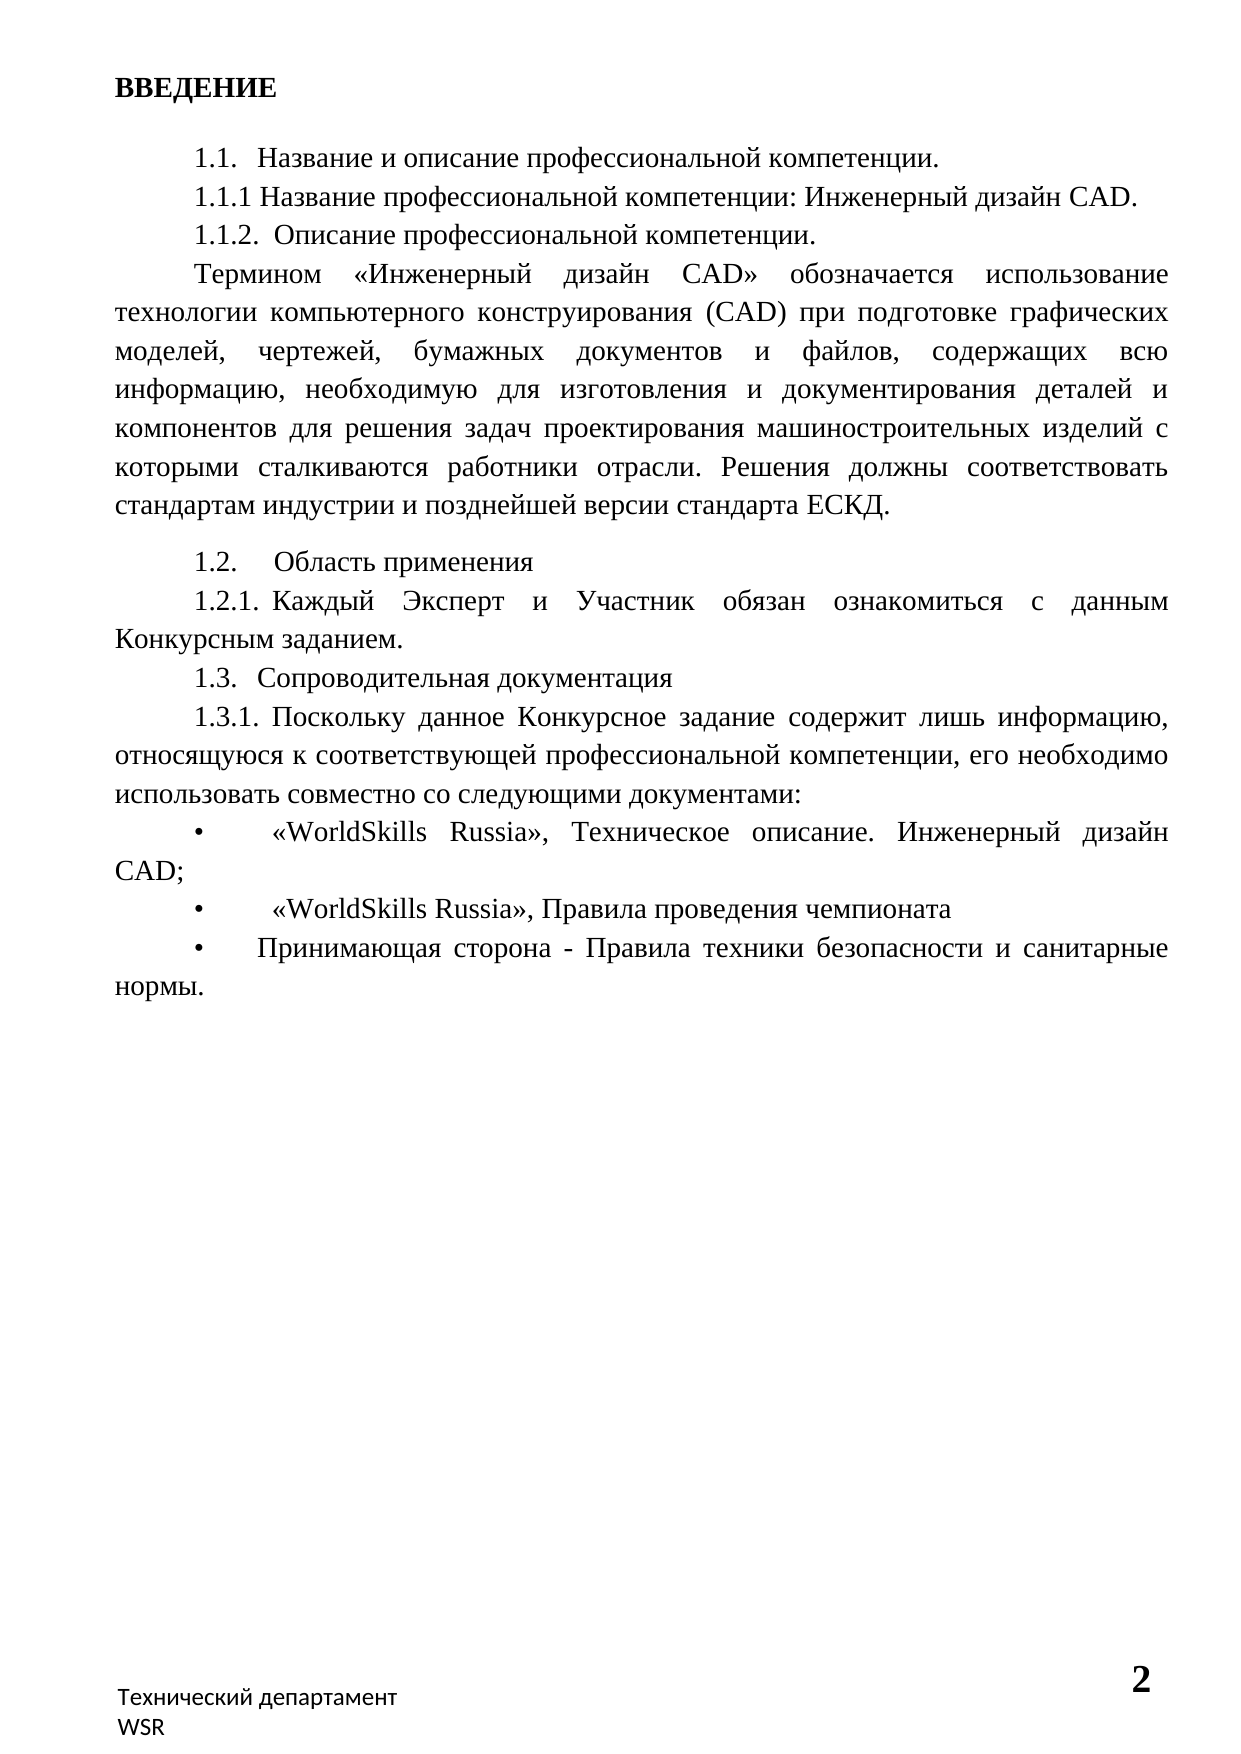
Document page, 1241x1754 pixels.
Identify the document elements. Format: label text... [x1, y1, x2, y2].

list Сопроводительная документация [114, 657, 1169, 695]
list Описание профессиональной компетенции. [114, 214, 1169, 252]
list «WorldSkills Russia», Техническое описание. Инженерный дизайн CAD; [114, 811, 1169, 888]
list Каждый Эксперт и Участник обязан ознакомиться с данным Конкурсным заданием. [114, 579, 1169, 657]
text 1.1.1 Название профессиональной компетенции: Инженерный дизайн CAD. [114, 175, 1169, 214]
list Область применения [114, 541, 1169, 579]
list Принимающая сторона - Правила техники безопасности и санитарные нормы. [114, 926, 1169, 1003]
text Термином «Инженерный дизайн CAD» обозначается использование технологии компьютерного конструирования (CAD) при подготовке графических моделей, чертежей, бумажных документов и файлов, содержащих всю информацию, необходимую для изготовления и документирования деталей и компонентов для решения задач проектирования машиностроительных изделий с которыми сталкиваются работники отрасли. Решения должны соответствовать стандартам индустрии и позднейшей версии стандарта ЕСКД. [114, 252, 1169, 522]
list Поскольку данное Конкурсное задание содержит лишь информацию, относящуюся к соответствующей профессиональной компетенции, его необходимо использовать совместно со следующими документами: [114, 695, 1169, 811]
list Название и описание профессиональной компетенции. [114, 137, 1169, 175]
text ВВЕДЕНИЕ [114, 74, 1169, 103]
list «WorldSkills Russia», Правила проведения чемпионата [114, 888, 1169, 926]
